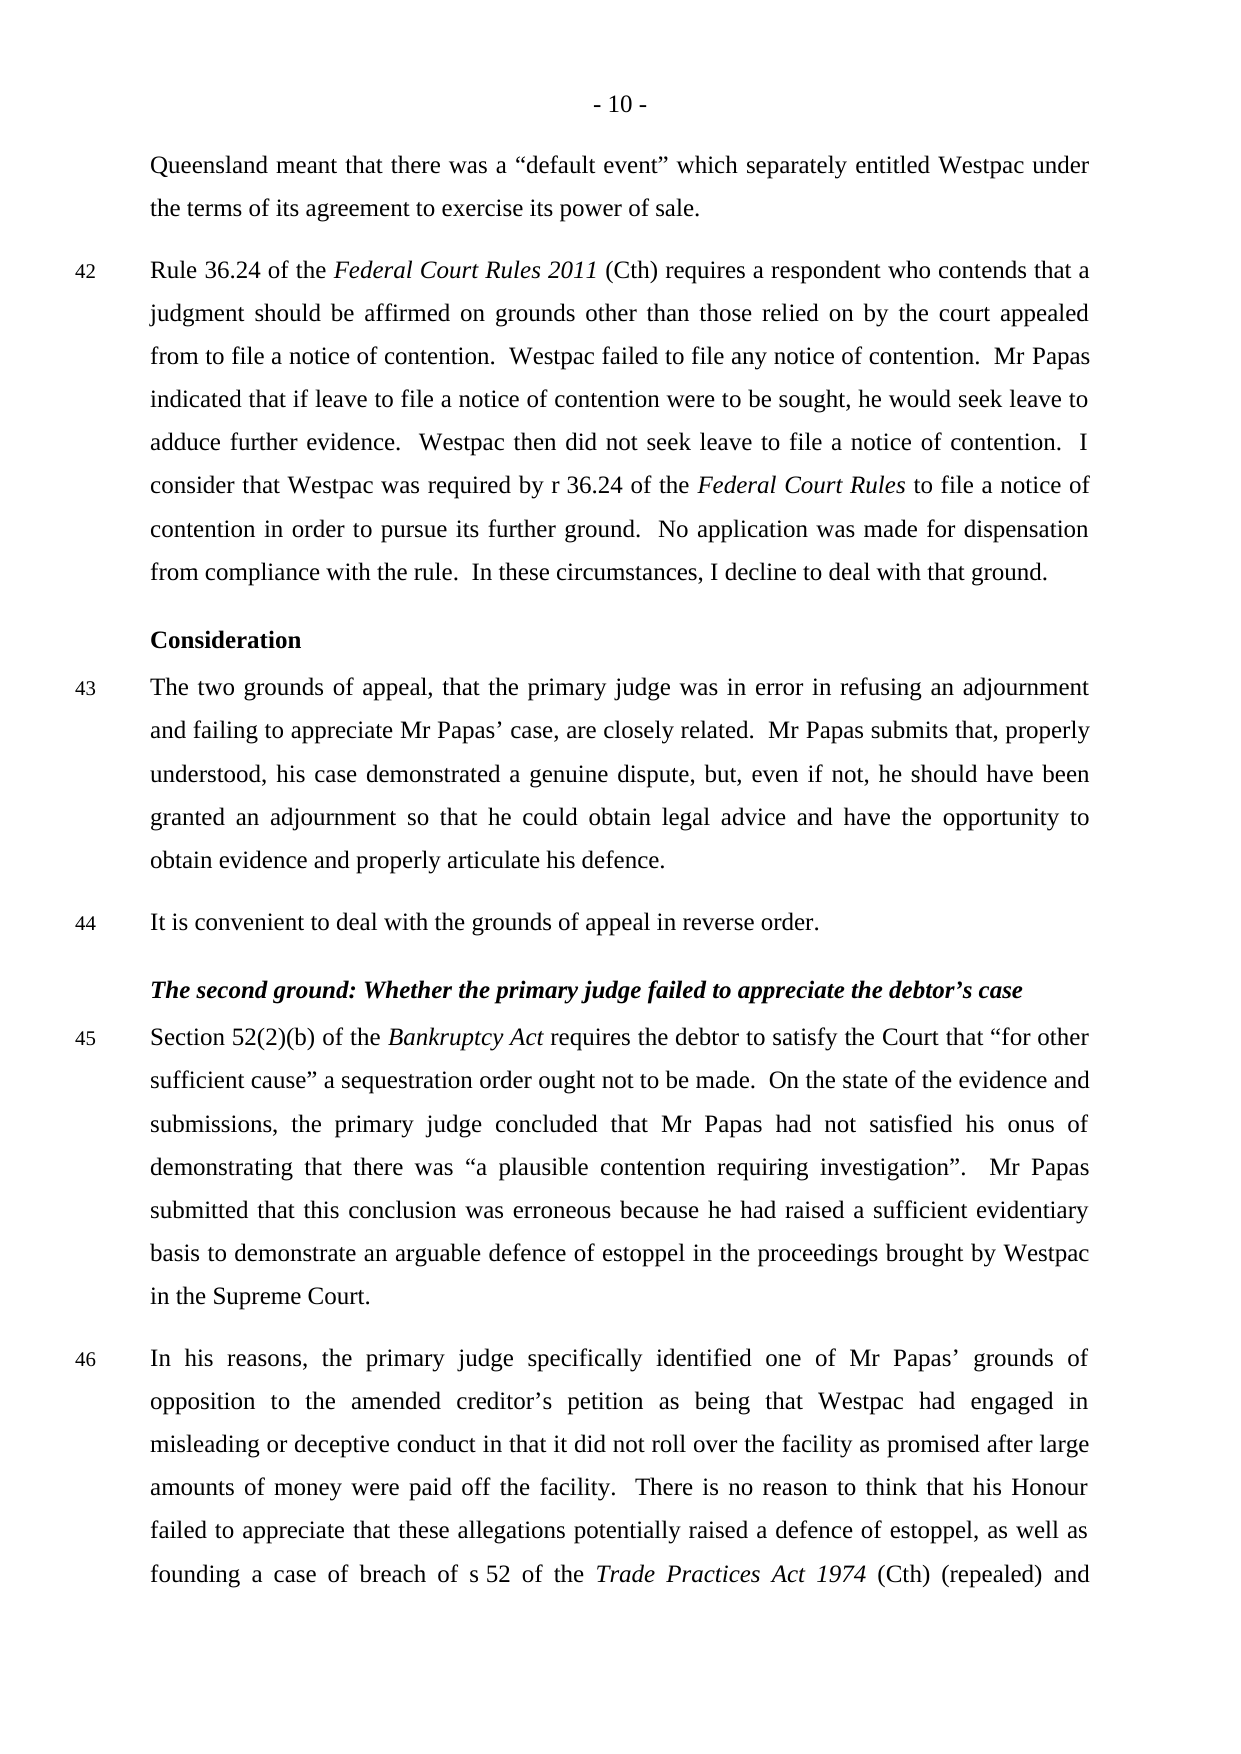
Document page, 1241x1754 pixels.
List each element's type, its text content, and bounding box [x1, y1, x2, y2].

text The two grounds of appeal, that the primary judge was in error in refusing an adjournment and failing to appreciate Mr Papas’ case, are closely related. Mr Papas submits that, properly understood, his case demonstrated a genuine dispute, but, even if not, he should have been granted an adjournment so that he could obtain legal advice and have the opportunity to obtain evidence and properly articulate his defence. [75, 672, 1090, 874]
subtitle Consideration [150, 625, 1090, 654]
text Rule 36.24 of the Federal Court Rules 2011 (Cth) requires a respondent who contends that a judgment should be affirmed on grounds other than those relied on by the court appealed from to file a notice of contention. Westpac failed to file any notice of contention. Mr Papas indicated that if leave to file a notice of contention were to be sought, he would seek leave to adduce further evidence. Westpac then did not seek leave to file a notice of contention. I consider that Westpac was required by r 36.24 of the Federal Court Rules to file a notice of contention in order to pursue its further ground. No application was made for dispensation from compliance with the rule. In these circumstances, I decline to deal with that ground. [75, 255, 1090, 586]
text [75, 150, 1090, 222]
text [75, 1343, 1090, 1587]
text Section 52(2)(b) of the Bankruptcy Act requires the debtor to satisfy the Court that “for other sufficient cause” a sequestration order ought not to be made. On the state of the evidence and submissions, the primary judge concluded that Mr Papas had not satisfied his onus of demonstrating that there was “a plausible contention requiring investigation”. Mr Papas submitted that this conclusion was erroneous because he had raised a sufficient evidentiary basis to demonstrate an arguable defence of estoppel in the proceedings brought by Westpac in the Supreme Court. [75, 1022, 1090, 1310]
subtitle The second ground: Whether the primary judge failed to appreciate the debtor’s case [150, 975, 1090, 1004]
text It is convenient to deal with the grounds of appeal in reverse order. [75, 907, 1090, 936]
